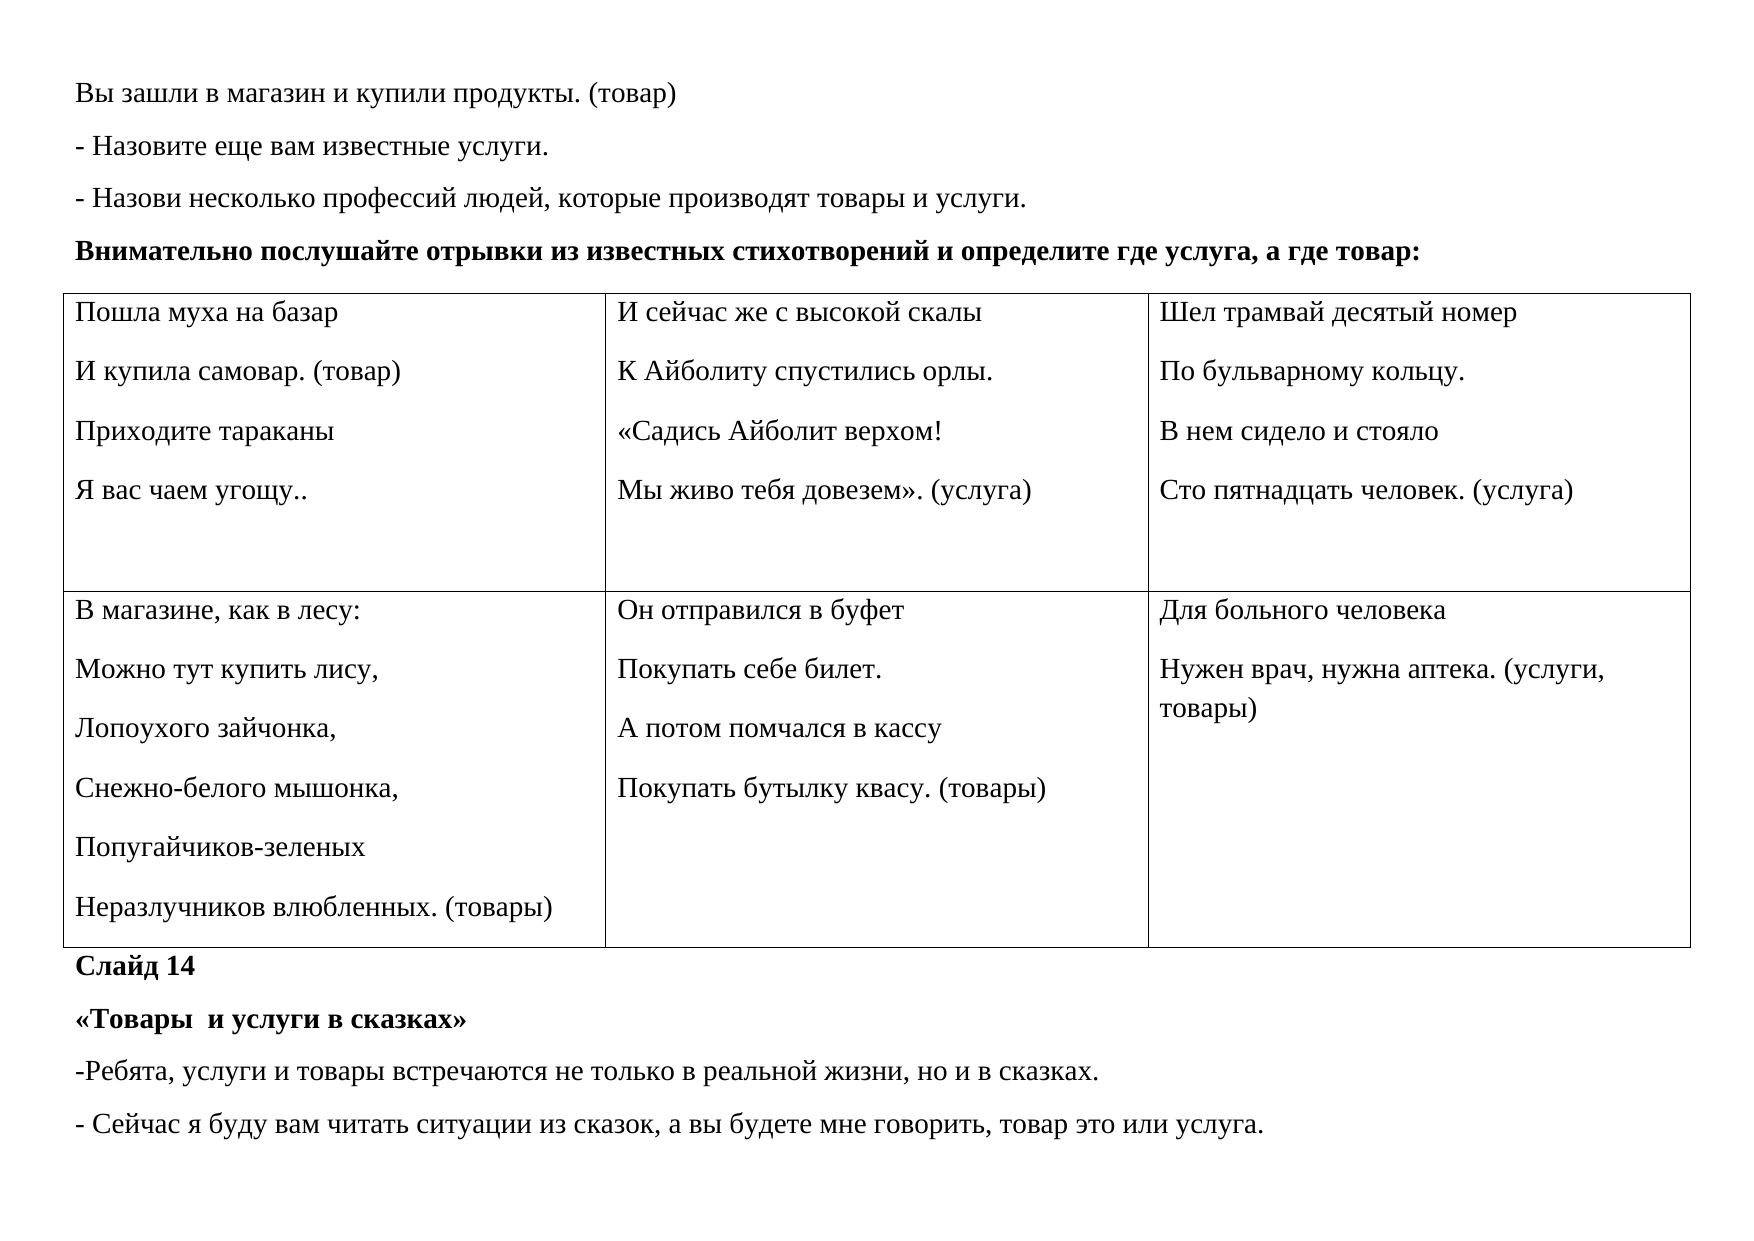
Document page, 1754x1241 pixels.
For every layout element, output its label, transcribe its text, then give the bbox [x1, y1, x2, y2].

text Слайд 14 [75, 948, 1679, 981]
table_header Шел трамвай десятый номер По бульварному кольцу. В нем сидело и стояло Сто пятнадцать человек. (услуга) [1149, 294, 1690, 591]
text - Сейчас я буду вам читать ситуации из сказок, а вы будете мне говорить, товар это или услуга. [75, 1106, 1679, 1140]
table_header Пошла муха на базар И купила самовар. (товар) Приходите тараканы Я вас чаем угощу.. [64, 294, 605, 591]
table_header И сейчас же с высокой скалы К Айболиту спустились орлы. «Садись Айболит верхом! Мы живо тебя довезем». (услуга) [606, 294, 1148, 591]
text Вы зашли в магазин и купили продукты. (товар) [75, 75, 1679, 108]
table_cell Он отправился в буфет Покупать себе билет. А потом помчался в кассу Покупать бутылку квасу. (товары) [606, 592, 1148, 947]
text «Товары и услуги в сказках» [75, 1001, 1679, 1034]
text - Назови несколько профессий людей, которые производят товары и услуги. [75, 181, 1679, 214]
table_cell В магазине, как в лесу: Можно тут купить лису, Лопоухого зайчонка, Снежно-белого мышонка, Попугайчиков-зеленых Неразлучников влюбленных. (товары) [64, 592, 605, 947]
text - Назовите еще вам известные услуги. [75, 128, 1679, 161]
table_cell Для больного человека Нужен врач, нужна аптека. (услуги, товары) [1149, 592, 1690, 947]
text Внимательно послушайте отрывки из известных стихотворений и определите где услуга, а где товар: [75, 233, 1679, 267]
text -Ребята, услуги и товары встречаются не только в реальной жизни, но и в сказках. [75, 1053, 1679, 1087]
